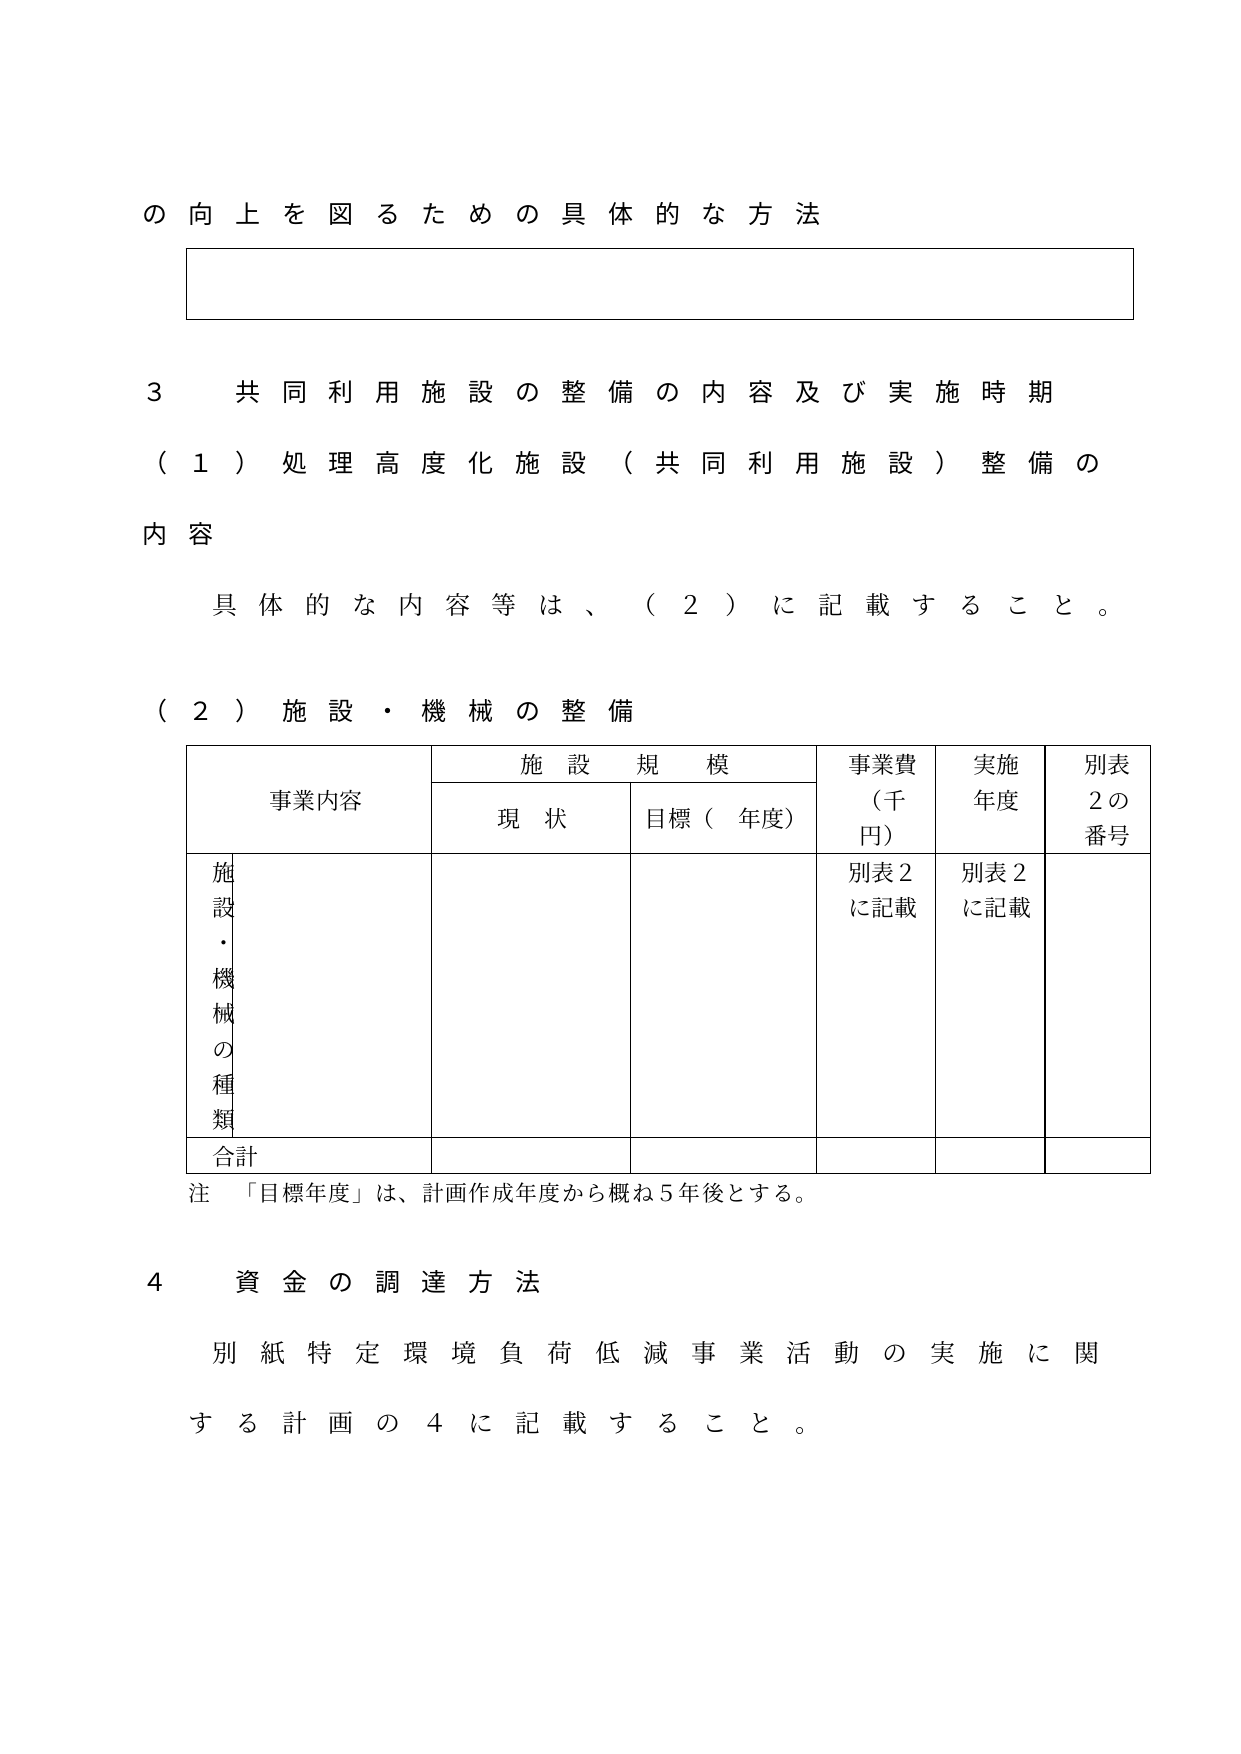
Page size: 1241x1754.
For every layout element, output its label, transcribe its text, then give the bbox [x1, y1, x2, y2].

table_cell [631, 1138, 816, 1173]
table_header 実施 年度 [936, 746, 1044, 852]
table_cell 別表２に記載 [936, 854, 1044, 1137]
table_header [187, 249, 1133, 319]
table_header 施 設 規 模 [432, 746, 816, 782]
table_cell [233, 854, 431, 1137]
table_cell [817, 1138, 935, 1173]
text ４ 資金の調達方法 [142, 1245, 1122, 1316]
table_cell [1046, 854, 1150, 1137]
table_cell 施設・機械の種類 [187, 854, 232, 1137]
table_cell 現 状 [432, 783, 630, 852]
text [142, 177, 1122, 248]
table_cell [936, 1138, 1044, 1173]
table_cell 合計 [187, 1138, 431, 1173]
table_cell 別表２ に記載 [817, 854, 935, 1137]
text 具体的な内容等は、（２）に記載すること。 [171, 568, 1131, 639]
table_header 事業内容 [187, 746, 431, 852]
table_cell 目標（ 年度） [631, 783, 816, 852]
text 別紙特定環境負荷低減事業活動の実施に関する計画の４に記載すること。 [173, 1316, 1122, 1458]
text ３ 共同利用施設の整備の内容及び実施時期 [142, 356, 1122, 426]
table_cell [631, 854, 816, 1137]
table_cell [1046, 1138, 1150, 1173]
text 注 「目標年度」は、計画作成年度から概ね５年後とする。 [142, 1174, 1122, 1210]
table_header 別表２の番号 [1046, 746, 1150, 852]
text （２）施設・機械の整備 [142, 674, 1122, 745]
table_cell [432, 854, 630, 1137]
table_header 事業費 （千円） [817, 746, 935, 852]
table_cell [432, 1138, 630, 1173]
text （１）処理高度化施設（共同利用施設）整備の内容 [142, 426, 1122, 568]
